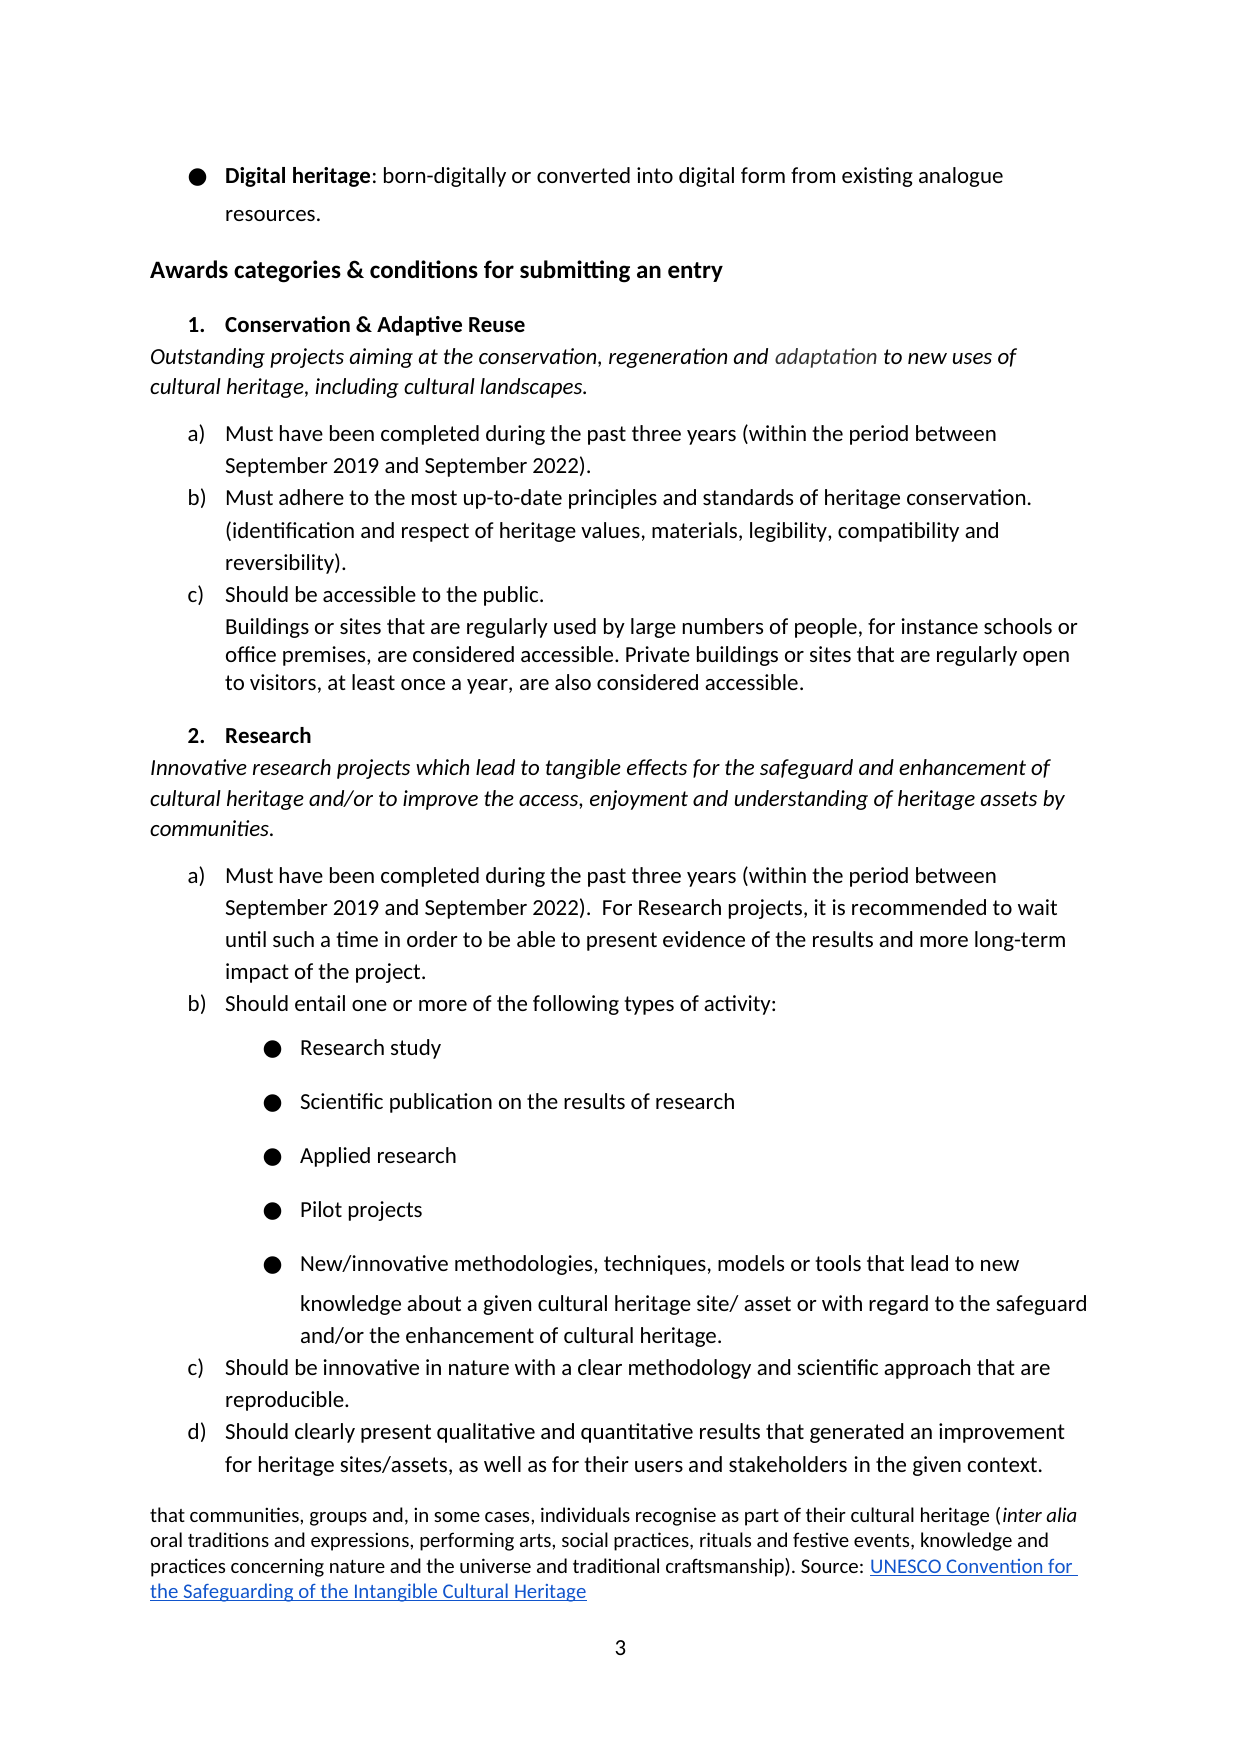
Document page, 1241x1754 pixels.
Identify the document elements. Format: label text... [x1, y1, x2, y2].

list Research study [262, 1022, 1090, 1069]
list Research [187, 721, 1090, 749]
list Must adhere to the most up-to-date principles and standards of heritage conservation. (identification and respect of heritage values, materials, legibility, compatibility and reversibility). [187, 483, 1090, 576]
list Applied research [262, 1130, 1090, 1177]
text Outstanding projects aiming at the conservation, regeneration and adaptation to new uses of cultural heritage, including cultural landscapes. [150, 342, 1090, 400]
list New/innovative methodologies, techniques, models or tools that lead to new knowledge about a given cultural heritage site/ asset or with regard to the safeguard and/or the enhancement of cultural heritage. [262, 1238, 1090, 1349]
list Scientific publication on the results of research [262, 1076, 1090, 1123]
list Should be accessible to the public. [187, 580, 1090, 608]
text Awards categories & conditions for submitting an entry [150, 254, 1090, 285]
list Must have been completed during the past three years (within the period between September 2019 and September 2022). [187, 419, 1090, 479]
list Should be innovative in nature with a clear methodology and scientific approach that are reproducible. [187, 1353, 1090, 1413]
text Innovative research projects which lead to tangible effects for the safeguard and enhancement of cultural heritage and/or to improve the access, enjoyment and understanding of heritage assets by communities. [150, 753, 1090, 842]
list Conservation & Adaptive Reuse [187, 310, 1090, 338]
list Should clearly present qualitative and quantitative results that generated an improvement for heritage sites/assets, as well as for their users and stakeholders in the given context. [187, 1417, 1090, 1478]
list Pilot projects [262, 1184, 1090, 1231]
list Must have been completed during the past three years (within the period between September 2019 and September 2022). For Research projects, it is recommended to wait until such a time in order to be able to present evidence of the results and more long-term impact of the project. [187, 861, 1090, 985]
text Buildings or sites that are regularly used by large numbers of people, for instance schools or office premises, are considered accessible. Private buildings or sites that are regularly open to visitors, at least once a year, are also considered accessible. [225, 612, 1090, 696]
list Should entail one or more of the following types of activity: [187, 989, 1090, 1018]
list Digital heritage: born-digitally or converted into digital form from existing analogue resources. [187, 150, 1090, 227]
